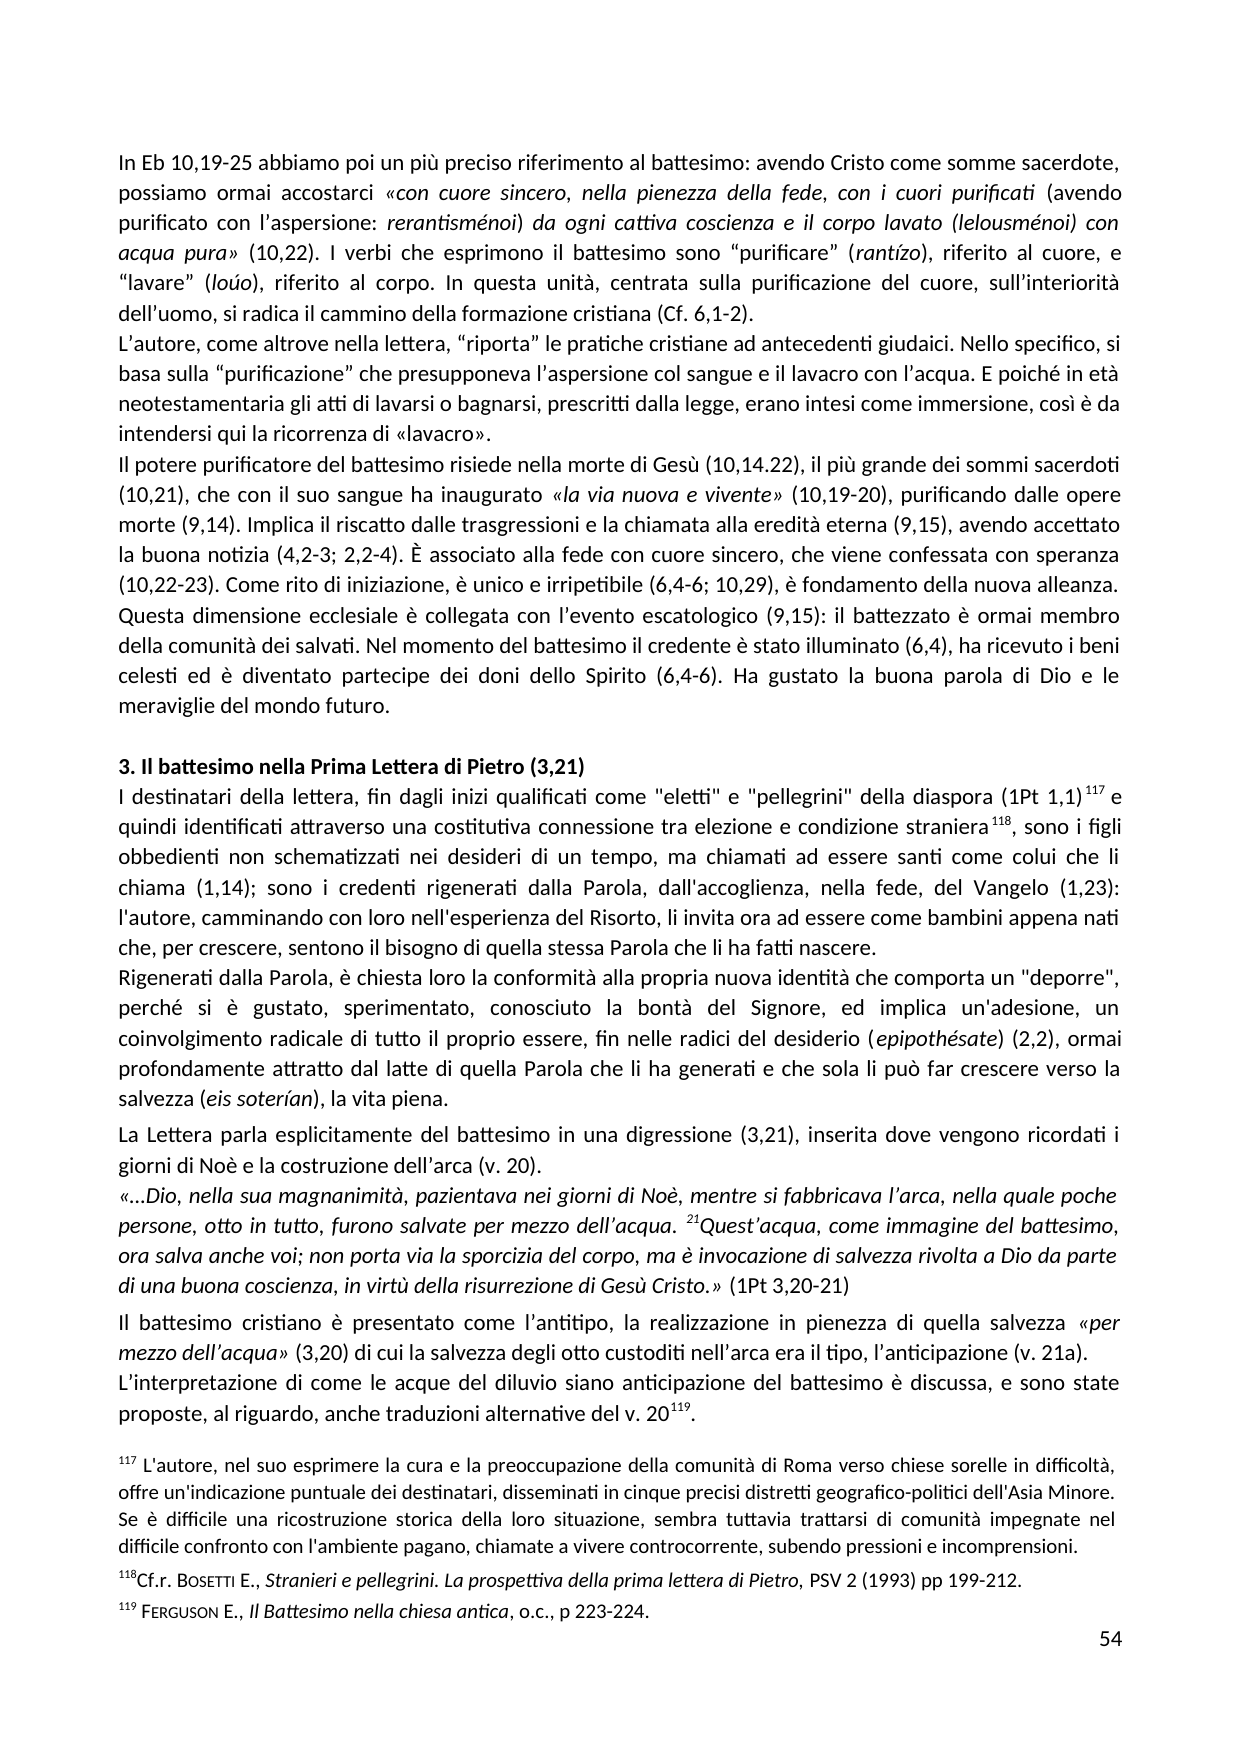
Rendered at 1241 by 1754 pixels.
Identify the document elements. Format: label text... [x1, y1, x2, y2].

text Rigenerati dalla Parola, è chiesta loro la conformità alla propria nuova identità che comporta un "deporre", perché si è gustato, sperimentato, conosciuto la bontà del Signore, ed implica un'adesione, un coinvolgimento radicale di tutto il proprio essere, fin nelle radici del desiderio (epipothésate) (2,2), ormai profondamente attratto dal latte di quella Parola che li ha generati e che sola li può far crescere verso la salvezza (eis soterían), la vita piena. [118, 963, 1122, 1112]
text L’autore, come altrove nella lettera, “riporta” le pratiche cristiane ad antecedenti giudaici. Nello specifico, si basa sulla “purificazione” che presupponeva l’aspersione col sangue e il lavacro con l’acqua. E poiché in età neotestamentaria gli atti di lavarsi o bagnarsi, prescritti dalla legge, erano intesi come immersione, così è da intendersi qui la ricorrenza di «lavacro». [118, 329, 1122, 447]
text I destinatari della lettera, fin dagli inizi qualificati come "eletti" e "pellegrini" della diaspora (1Pt 1,1) e quindi identificati attraverso una costitutiva connessione tra elezione e condizione straniera, sono i figli obbedienti non schematizzati nei desideri di un tempo, ma chiamati ad essere santi come colui che li chiama (1,14); sono i credenti rigenerati dalla Parola, dall'accoglienza, nella fede, del Vangelo (1,23): l'autore, camminando con loro nell'esperienza del Risorto, li invita ora ad essere come bambini appena nati che, per crescere, sentono il bisogno di quella stessa Parola che li ha fatti nascere. [118, 782, 1122, 961]
text In Eb 10,19-25 abbiamo poi un più preciso riferimento al battesimo: avendo Cristo come somme sacerdote, possiamo ormai accostarci «con cuore sincero, nella pienezza della fede, con i cuori purificati (avendo purificato con l’aspersione: rerantisménoi) da ogni cattiva coscienza e il corpo lavato (lelousménoi) con acqua pura» (10,22). I verbi che esprimono il battesimo sono “purificare” (rantízo), riferito al cuore, e “lavare” (loúo), riferito al corpo. In questa unità, centrata sulla purificazione del cuore, sull’interiorità dell’uomo, si radica il cammino della formazione cristiana (Cf. 6,1-2). [118, 148, 1122, 327]
text Il potere purificatore del battesimo risiede nella morte di Gesù (10,14.22), il più grande dei sommi sacerdoti (10,21), che con il suo sangue ha inaugurato «la via nuova e vivente» (10,19-20), purificando dalle opere morte (9,14). Implica il riscatto dalle trasgressioni e la chiamata alla eredità eterna (9,15), avendo accettato la buona notizia (4,2-3; 2,2-4). È associato alla fede con cuore sincero, che viene confessata con speranza (10,22-23). Come rito di iniziazione, è unico e irripetibile (6,4-6; 10,29), è fondamento della nuova alleanza. Questa dimensione ecclesiale è collegata con l’evento escatologico (9,15): il battezzato è ormai membro della comunità dei salvati. Nel momento del battesimo il credente è stato illuminato (6,4), ha ricevuto i beni celesti ed è diventato partecipe dei doni dello Spirito (6,4-6). Ha gustato la buona parola di Dio e le meraviglie del mondo futuro. [118, 450, 1122, 719]
text Il battesimo cristiano è presentato come l’antitipo, la realizzazione in pienezza di quella salvezza «per mezzo dell’acqua» (3,20) di cui la salvezza degli otto custoditi nell’arca era il tipo, l’anticipazione (v. 21a). [118, 1308, 1122, 1366]
text 3. Il battesimo nella Prima Lettera di Pietro (3,21) [118, 752, 1122, 780]
text «…Dio, nella sua magnanimità, pazientava nei giorni di Noè, mentre si fabbricava l’arca, nella quale poche persone, otto in tutto, furono salvate per mezzo dell’acqua. 21Quest’acqua, come immagine del battesimo, ora salva anche voi; non porta via la sporcizia del corpo, ma è invocazione di salvezza rivolta a Dio da parte di una buona coscienza, in virtù della risurrezione di Gesù Cristo.» (1Pt 3,20-21) [118, 1181, 1122, 1299]
text L’interpretazione di come le acque del diluvio siano anticipazione del battesimo è discussa, e sono state proposte, al riguardo, anche traduzioni alternative del v. 20. [118, 1368, 1122, 1427]
text La Lettera parla esplicitamente del battesimo in una digressione (3,21), inserita dove vengono ricordati i giorni di Noè e la costruzione dell’arca (v. 20). [118, 1121, 1122, 1179]
